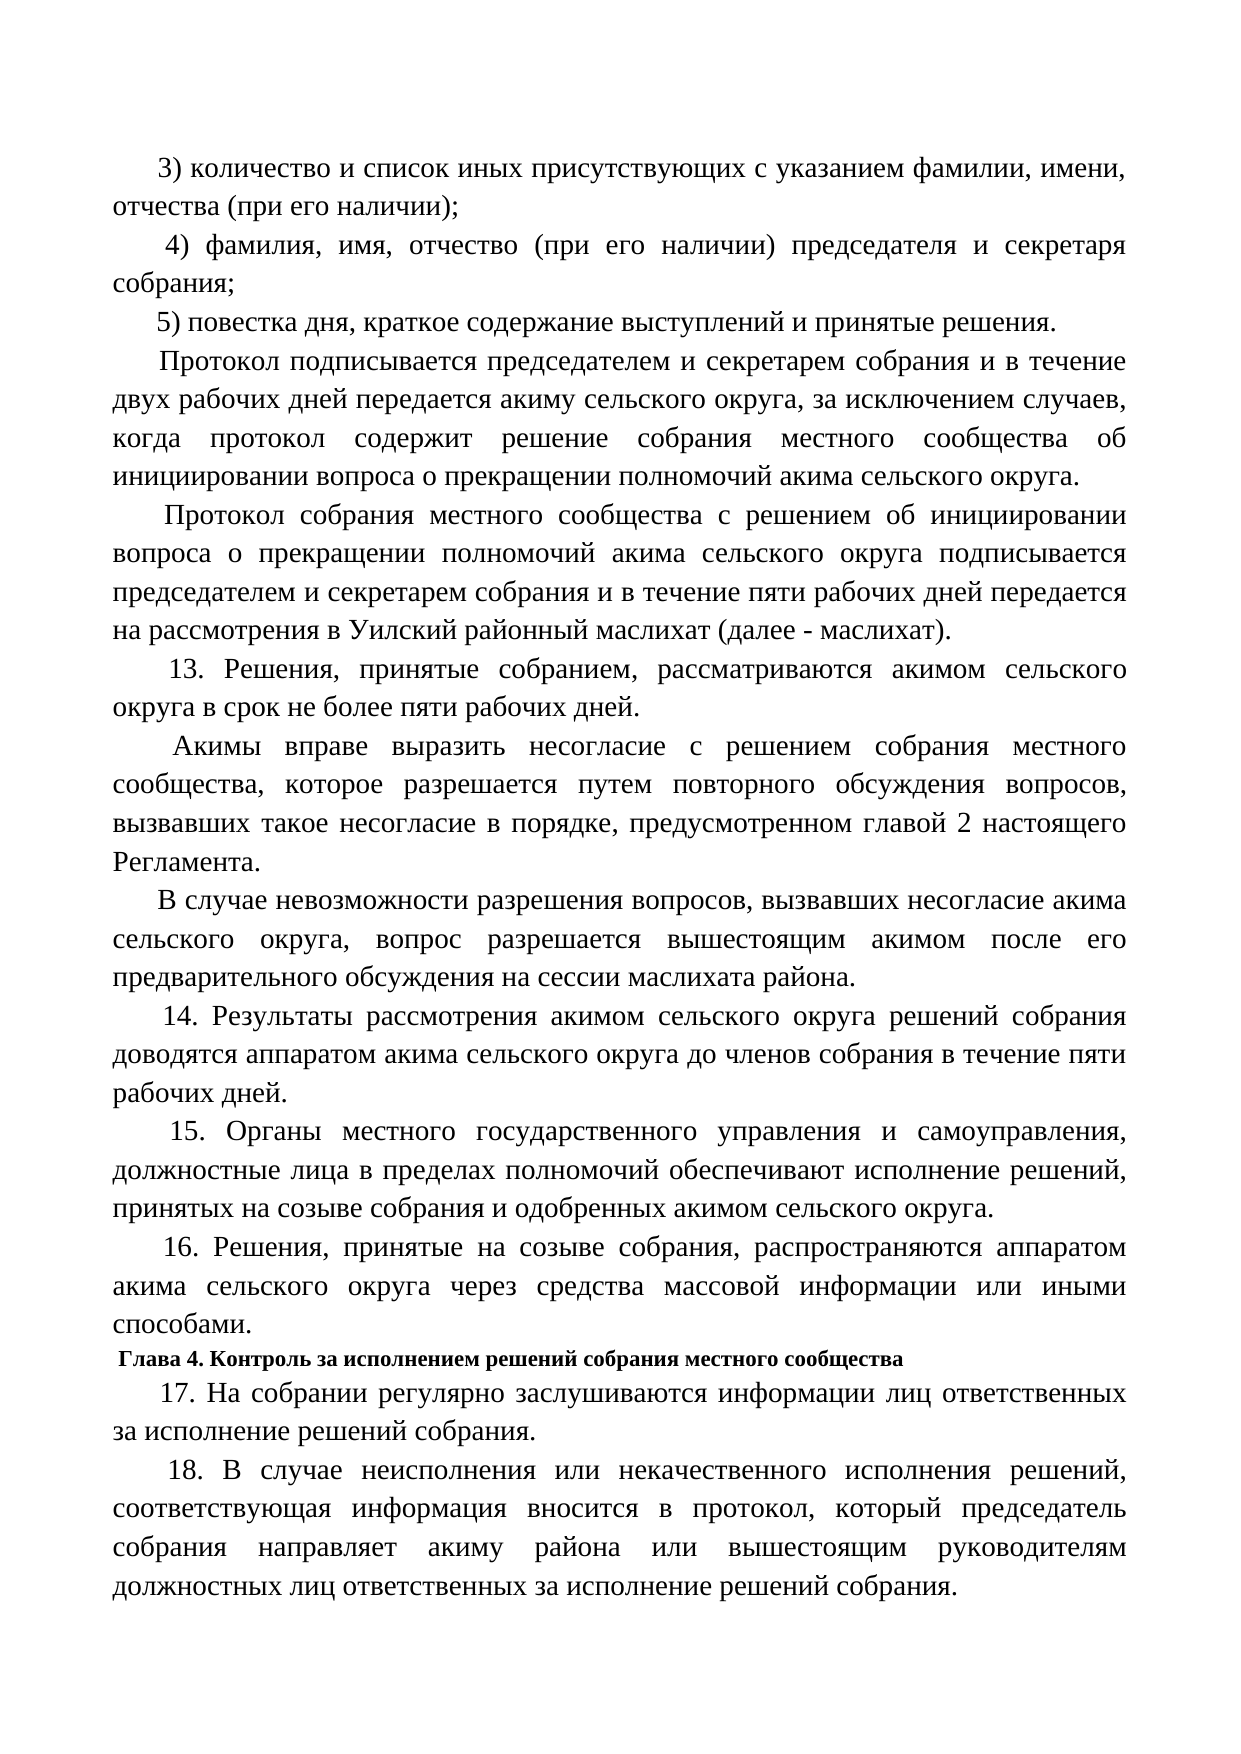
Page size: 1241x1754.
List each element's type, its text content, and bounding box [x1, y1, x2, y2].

text 3) количество и список иных присутствующих с указанием фамилии, имени, отчества (при его наличии); [112, 150, 1128, 222]
text 15. Органы местного государственного управления и самоуправления, должностные лица в пределах полномочий обеспечивают исполнение решений, принятых на созыве собрания и одобренных акимом сельского округа. [112, 1113, 1128, 1224]
text 17. На собрании регулярно заслушиваются информации лиц ответственных за исполнение решений собрания. [112, 1375, 1128, 1447]
text Протокол собрания местного сообщества с решением об инициировании вопроса о прекращении полномочий акима сельского округа подписывается председателем и секретарем собрания и в течение пяти рабочих дней передается на рассмотрения в Уилский районный маслихат (далее - маслихат). [112, 497, 1128, 646]
text 13. Решения, принятые собранием, рассматриваются акимом сельского округа в срок не более пяти рабочих дней. [112, 651, 1128, 723]
text 4) фамилия, имя, отчество (при его наличии) председателя и секретаря собрания; [112, 227, 1128, 299]
text 14. Результаты рассмотрения акимом сельского округа решений собрания доводятся аппаратом акима сельского округа до членов собрания в течение пяти рабочих дней. [112, 998, 1128, 1108]
text 16. Решения, принятые на созыве собрания, распространяются аппаратом акима сельского округа через средства массовой информации или иными способами. [112, 1229, 1128, 1340]
text В случае невозможности разрешения вопросов, вызвавших несогласие акима сельского округа, вопрос разрешается вышестоящим акимом после его предварительного обсуждения на сессии маслихата района. [112, 882, 1128, 993]
text 18. В случае неисполнения или некачественного исполнения решений, соответствующая информация вносится в протокол, который председатель собрания направляет акиму района или вышестоящим руководителям должностных лиц ответственных за исполнение решений собрания. [112, 1452, 1128, 1601]
text 5) повестка дня, краткое содержание выступлений и принятые решения. [112, 304, 1128, 338]
text Протокол подписывается председателем и секретарем собрания и в течение двух рабочих дней передается акиму сельского округа, за исключением случаев, когда протокол содержит решение собрания местного сообщества об инициировании вопроса о прекращении полномочий акима сельского округа. [112, 343, 1128, 492]
text Глава 4. Контроль за исполнением решений собрания местного сообщества [112, 1345, 1128, 1371]
text Акимы вправе выразить несогласие с решением собрания местного сообщества, которое разрешается путем повторного обсуждения вопросов, вызвавших такое несогласие в порядке, предусмотренном главой 2 настоящего Регламента. [112, 728, 1128, 877]
